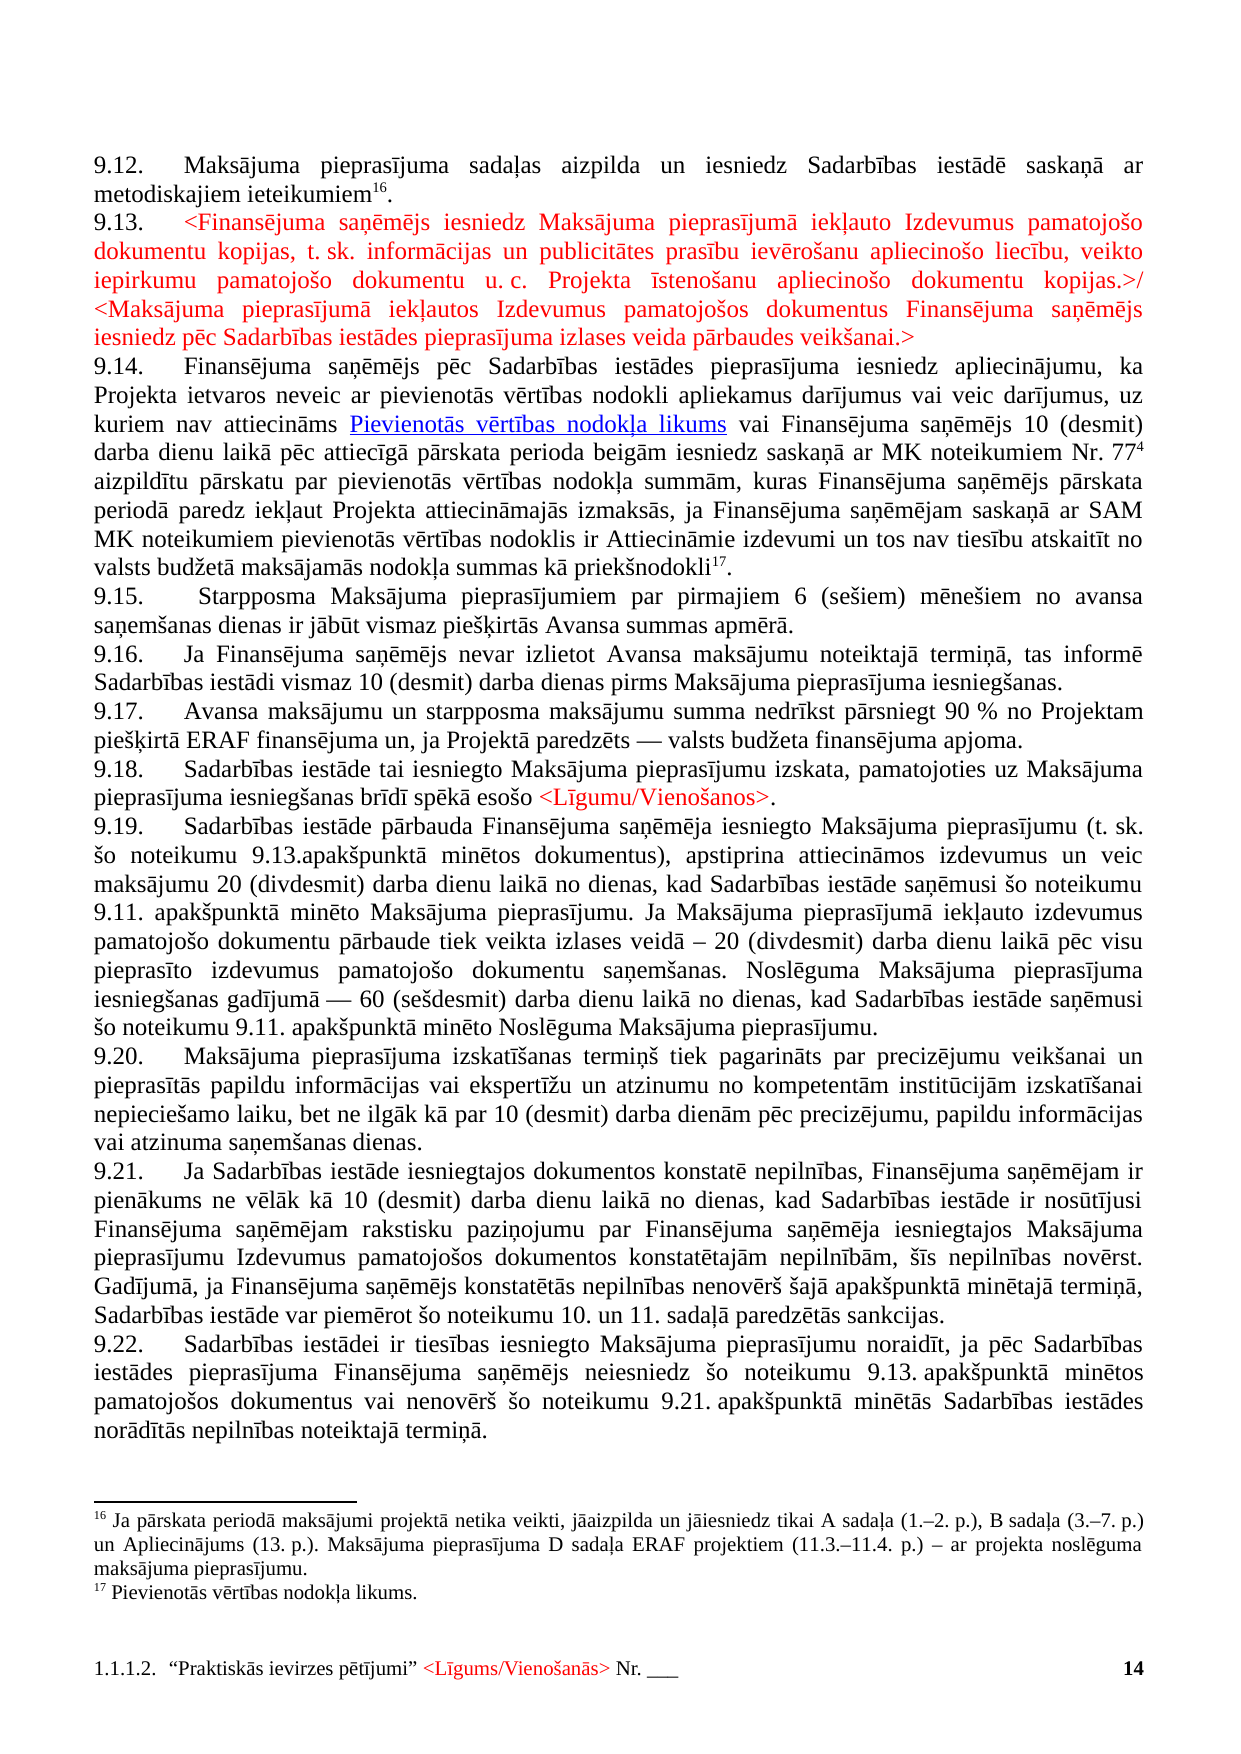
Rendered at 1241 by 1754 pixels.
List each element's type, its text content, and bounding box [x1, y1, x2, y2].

list Maksājuma pieprasījuma izskatīšanas termiņš tiek pagarināts par precizējumu veikšanai un pieprasītās papildu informācijas vai ekspertīžu un atzinumu no kompetentām institūcijām izskatīšanai nepieciešamo laiku, bet ne ilgāk kā par 10 (desmit) darba dienām pēc precizējumu, papildu informācijas vai atzinuma saņemšanas dienas. [94, 1041, 1144, 1156]
list Maksājuma pieprasījuma sadaļas aizpilda un iesniedz Sadarbības iestādē saskaņā ar metodiskajiem ieteikumiem. [94, 150, 1144, 207]
list Ja Finansējuma saņēmējs nevar izlietot Avansa maksājumu noteiktajā termiņā, tas informē Sadarbības iestādi vismaz 10 (desmit) darba dienas pirms Maksājuma pieprasījuma iesniegšanas. [94, 639, 1144, 696]
list Sadarbības iestāde tai iesniegto Maksājuma pieprasījumu izskata, pamatojoties uz Maksājuma pieprasījuma iesniegšanas brīdī spēkā esošo <Līgumu/Vienošanos>. [94, 754, 1144, 811]
list Starpposma Maksājuma pieprasījumiem par pirmajiem 6 (sešiem) mēnešiem no avansa saņemšanas dienas ir jābūt vismaz piešķirtās Avansa summas apmērā. [94, 581, 1144, 639]
list <Finansējuma saņēmējs iesniedz Maksājuma pieprasījumā iekļauto Izdevumus pamatojošo dokumentu kopijas, t. sk. informācijas un publicitātes prasību ievērošanu apliecinošo liecību, veikto iepirkumu pamatojošo dokumentu u. c. Projekta īstenošanu apliecinošo dokumentu kopijas.>/ <Maksājuma pieprasījumā iekļautos Izdevumus pamatojošos dokumentus Finansējuma saņēmējs iesniedz pēc Sadarbības iestādes pieprasījuma izlases veida pārbaudes veikšanai.> [94, 207, 1144, 351]
list Ja Sadarbības iestāde iesniegtajos dokumentos konstatē nepilnības, Finansējuma saņēmējam ir pienākums ne vēlāk kā 10 (desmit) darba dienu laikā no dienas, kad Sadarbības iestāde ir nosūtījusi Finansējuma saņēmējam rakstisku paziņojumu par Finansējuma saņēmēja iesniegtajos Maksājuma pieprasījumu Izdevumus pamatojošos dokumentos konstatētajām nepilnībām, šīs nepilnības novērst. Gadījumā, ja Finansējuma saņēmējs konstatētās nepilnības nenovērš šajā apakšpunktā minētajā termiņā, Sadarbības iestāde var piemērot šo noteikumu 10. un 11. sadaļā paredzētās sankcijas. [94, 1156, 1144, 1329]
list Finansējuma saņēmējs pēc Sadarbības iestādes pieprasījuma iesniedz apliecinājumu, ka Projekta ietvaros neveic ar pievienotās vērtības nodokli apliekamus darījumus vai veic darījumus, uz kuriem nav attiecināms Pievienotās vērtības nodokļa likums vai Finansējuma saņēmējs 10 (desmit) darba dienu laikā pēc attiecīgā pārskata perioda beigām iesniedz saskaņā ar MK noteikumiem Nr. 774 aizpildītu pārskatu par pievienotās vērtības nodokļa summām, kuras Finansējuma saņēmējs pārskata periodā paredz iekļaut Projekta attiecināmajās izmaksās, ja Finansējuma saņēmējam saskaņā ar SAM MK noteikumiem pievienotās vērtības nodoklis ir Attiecināmie izdevumi un tos nav tiesību atskaitīt no valsts budžetā maksājamās nodokļa summas kā priekšnodokli. [94, 351, 1144, 581]
list Avansa maksājumu un starpposma maksājumu summa nedrīkst pārsniegt 90 % no Projektam piešķirtā ERAF finansējuma un, ja Projektā paredzēts — valsts budžeta finansējuma apjoma. [94, 696, 1144, 754]
list Sadarbības iestādei ir tiesības iesniegto Maksājuma pieprasījumu noraidīt, ja pēc Sadarbības iestādes pieprasījuma Finansējuma saņēmējs neiesniedz šo noteikumu 9.13. apakšpunktā minētos pamatojošos dokumentus vai nenovērš šo noteikumu 9.21. apakšpunktā minētās Sadarbības iestādes norādītās nepilnības noteiktajā termiņā. [94, 1329, 1144, 1444]
list Sadarbības iestāde pārbauda Finansējuma saņēmēja iesniegto Maksājuma pieprasījumu (t. sk. šo noteikumu 9.13.apakšpunktā minētos dokumentus), apstiprina attiecināmos izdevumus un veic maksājumu 20 (divdesmit) darba dienu laikā no dienas, kad Sadarbības iestāde saņēmusi šo noteikumu 9.11. apakšpunktā minēto Maksājuma pieprasījumu. Ja Maksājuma pieprasījumā iekļauto izdevumus pamatojošo dokumentu pārbaude tiek veikta izlases veidā – 20 (divdesmit) darba dienu laikā pēc visu pieprasīto izdevumus pamatojošo dokumentu saņemšanas. Noslēguma Maksājuma pieprasījuma iesniegšanas gadījumā — 60 (sešdesmit) darba dienu laikā no dienas, kad Sadarbības iestāde saņēmusi šo noteikumu 9.11. apakšpunktā minēto Noslēguma Maksājuma pieprasījumu. [94, 811, 1144, 1041]
